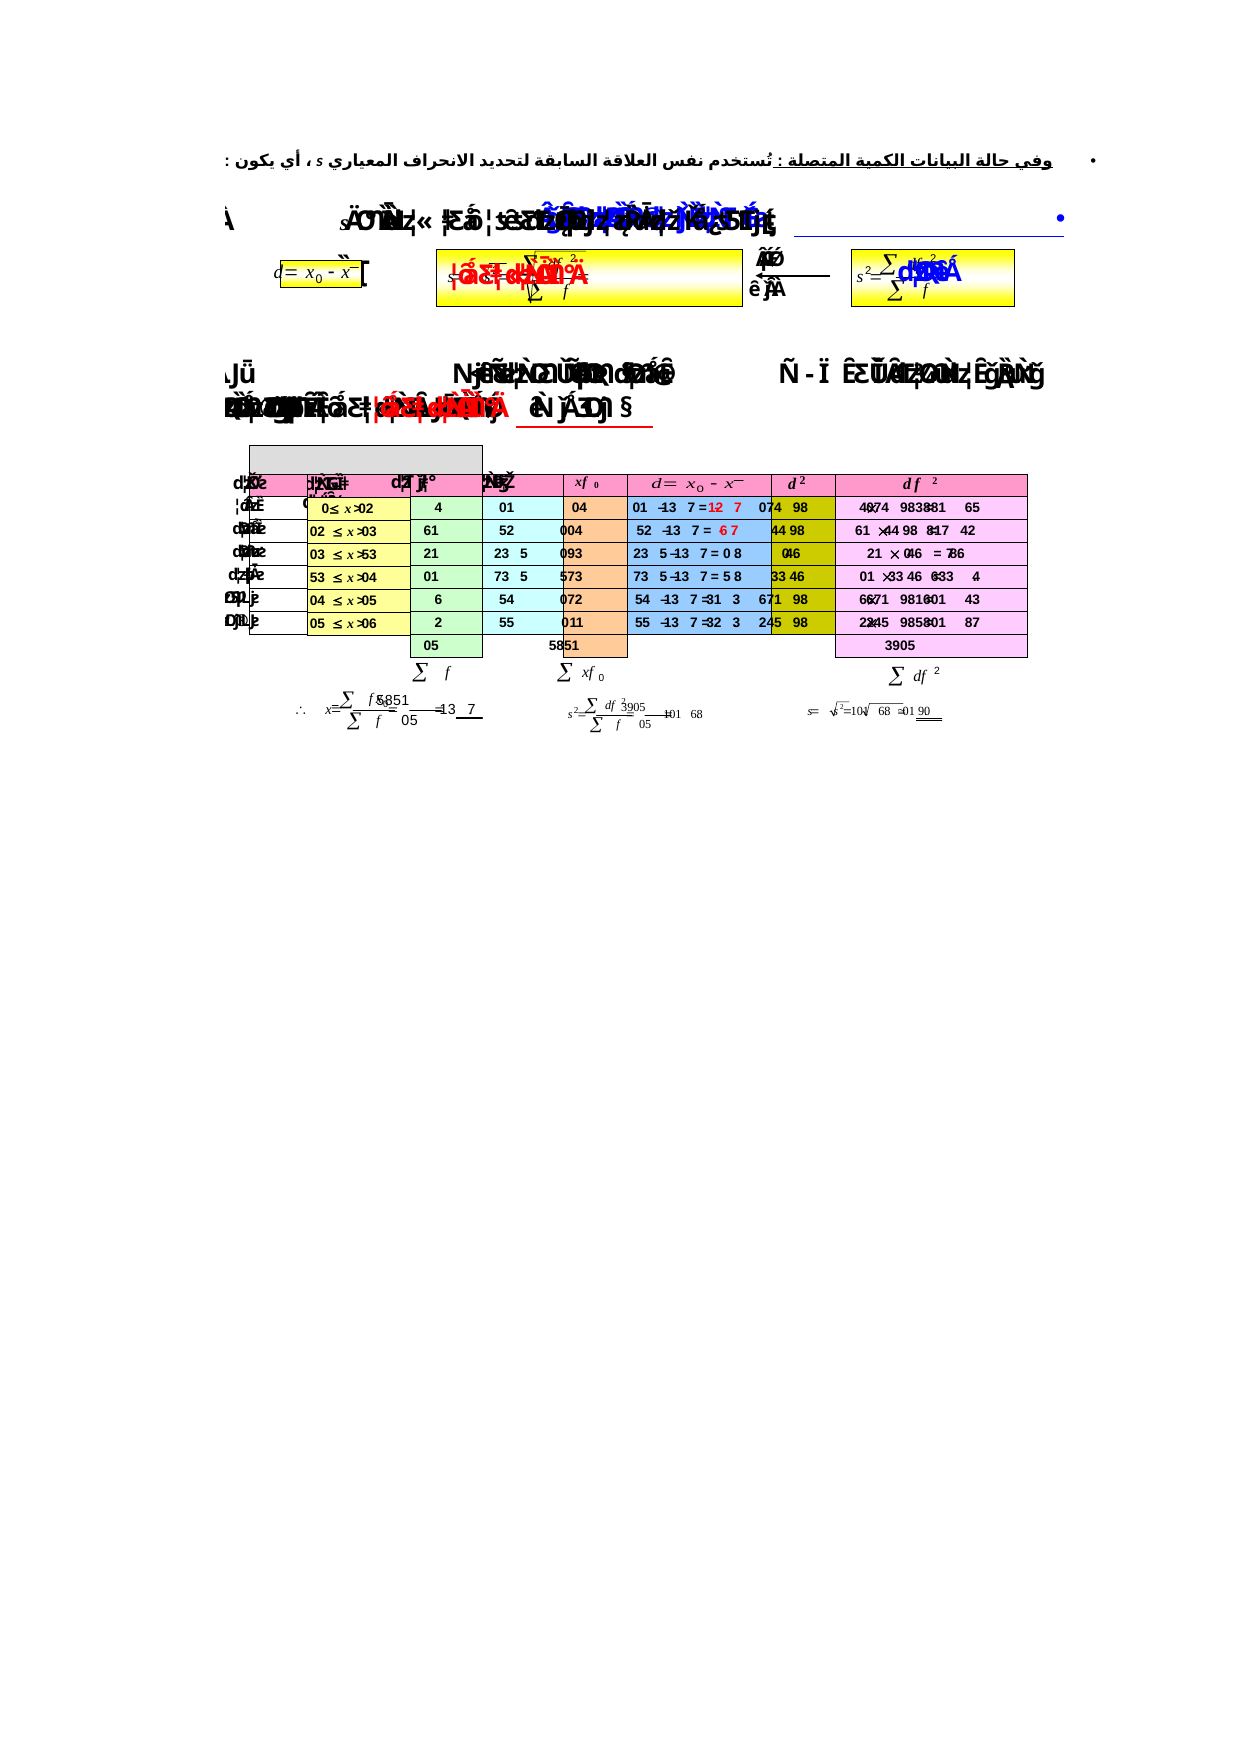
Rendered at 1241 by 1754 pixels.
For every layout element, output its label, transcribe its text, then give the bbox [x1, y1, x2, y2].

list وفي حالة البيانات الكمية المتصلة : تُستخدم نفس العلاقة السابقة لتحديد الانحراف المعياري s ، أي يكون : [112, 150, 1090, 170]
